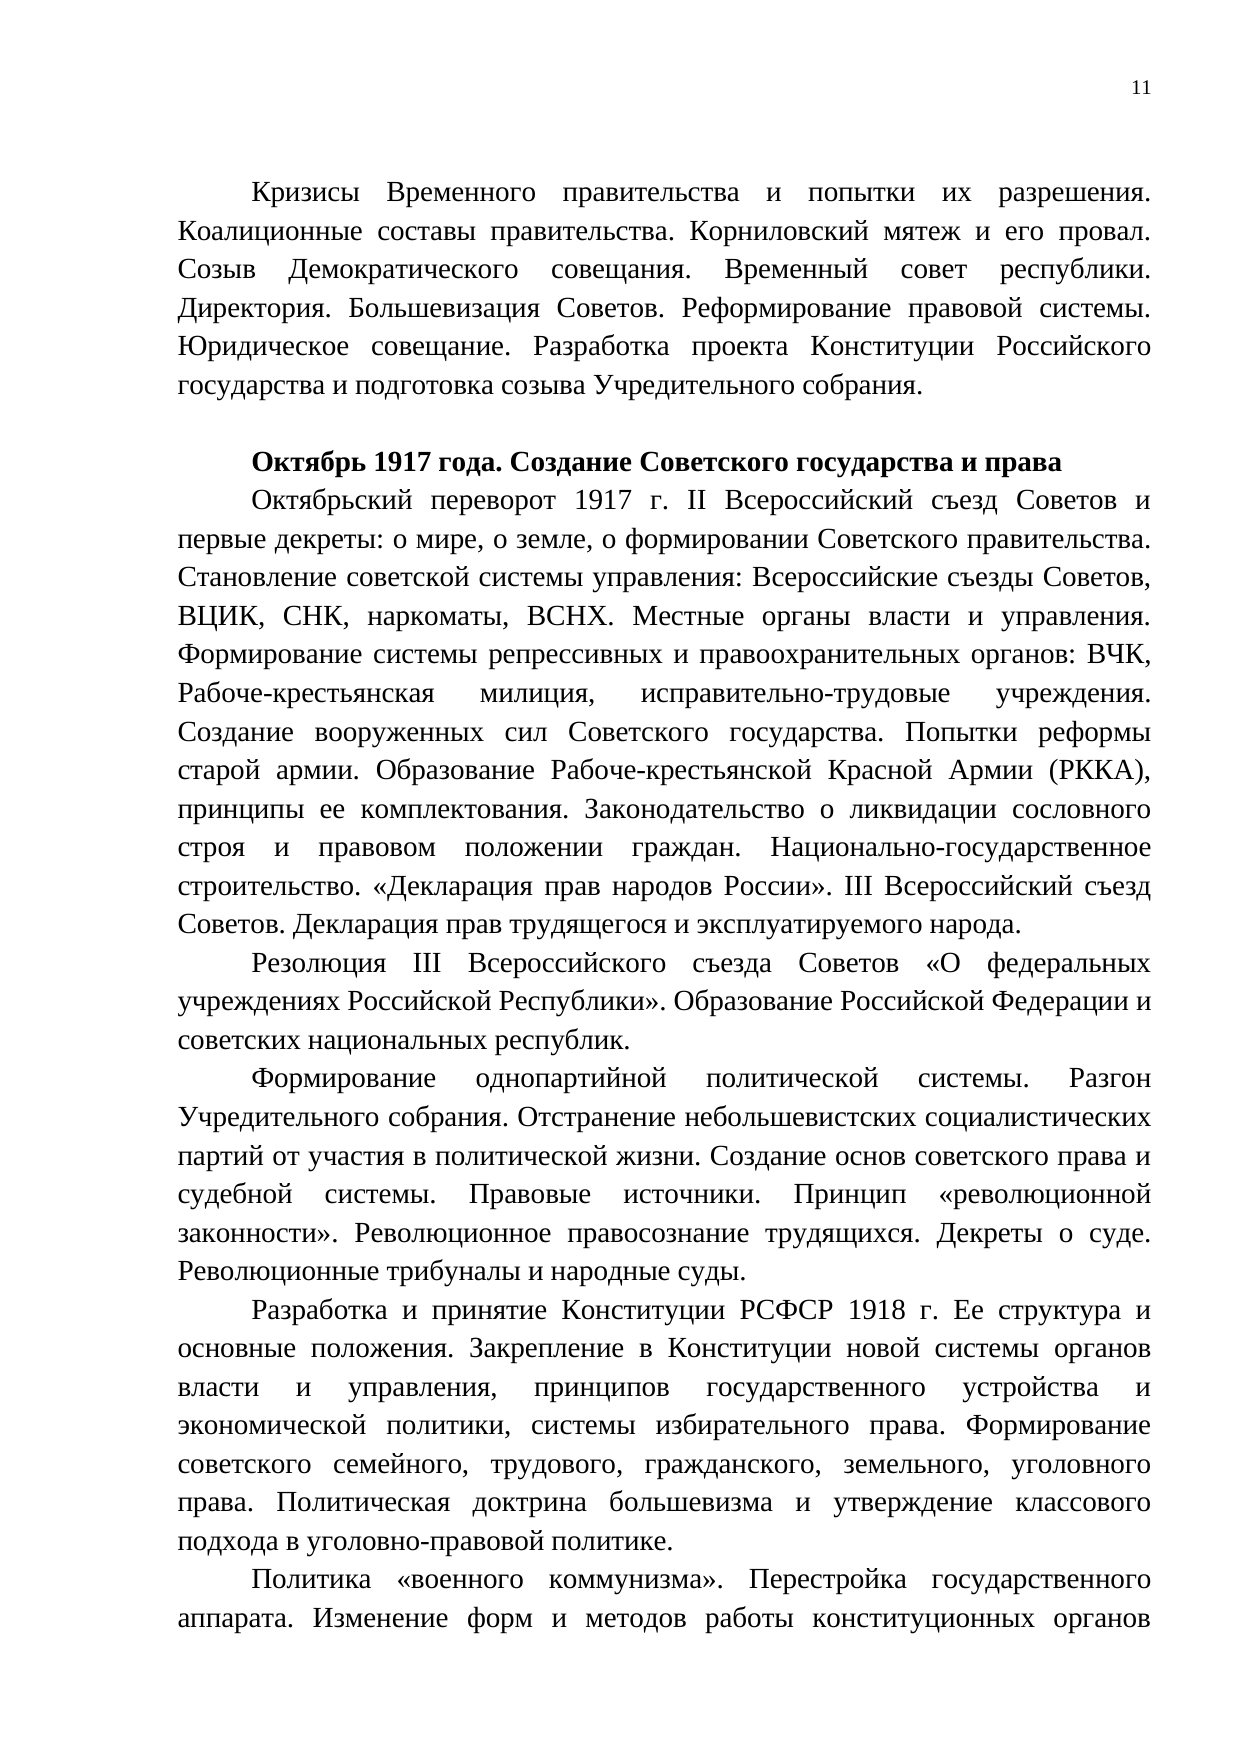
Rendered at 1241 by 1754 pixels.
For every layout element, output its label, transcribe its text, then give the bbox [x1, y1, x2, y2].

text Разработка и принятие Конституции РСФСР 1918 г. Ее структура и основные положения. Закрепление в Конституции новой системы органов власти и управления, принципов государственного устройства и экономической политики, системы избирательного права. Формирование советского семейного, трудового, гражданского, земельного, уголовного права. Политическая доктрина большевизма и утверждение классового подхода в уголовно-правовой политике. [177, 1292, 1151, 1557]
text Октябрьский переворот 1917 г. II Всероссийский съезд Советов и первые декреты: о мире, о земле, о формировании Советского правительства. Становление советской системы управления: Всероссийские съезды Советов, ВЦИК, СНК, наркоматы, ВСНХ. Местные органы власти и управления. Формирование системы репрессивных и правоохранительных органов: ВЧК, Рабоче-крестьянская милиция, исправительно-трудовые учреждения. Создание вооруженных сил Советского государства. Попытки реформы старой армии. Образование Рабоче-крестьянской Красной Армии (РККА), принципы ее комплектования. Законодательство о ликвидации сословного строя и правовом положении граждан. Национально-государственное строительство. «Декларация прав народов России». III Всероссийский съезд Советов. Декларация прав трудящегося и эксплуатируемого народа. [177, 482, 1151, 940]
text Резолюция III Всероссийского съезда Советов «О федеральных учреждениях Российской Республики». Образование Российской Федерации и советских национальных республик. [177, 945, 1151, 1056]
text Кризисы Временного правительства и попытки их разрешения. Коалиционные составы правительства. Корниловский мятеж и его провал. Созыв Демократического совещания. Временный совет республики. Директория. Большевизация Советов. Реформирование правовой системы. Юридическое совещание. Разработка проекта Конституции Российского государства и подготовка созыва Учредительного собрания. [177, 174, 1151, 400]
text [177, 1562, 1151, 1634]
text Октябрь 1917 года. Создание Советского государства и права [177, 444, 1151, 477]
text Формирование однопартийной политической системы. Разгон Учредительного собрания. Отстранение небольшевистских социалистических партий от участия в политической жизни. Создание основ советского права и судебной системы. Правовые источники. Принцип «революционной законности». Революционное правосознание трудящихся. Декреты о суде. Революционные трибуналы и народные суды. [177, 1061, 1151, 1287]
